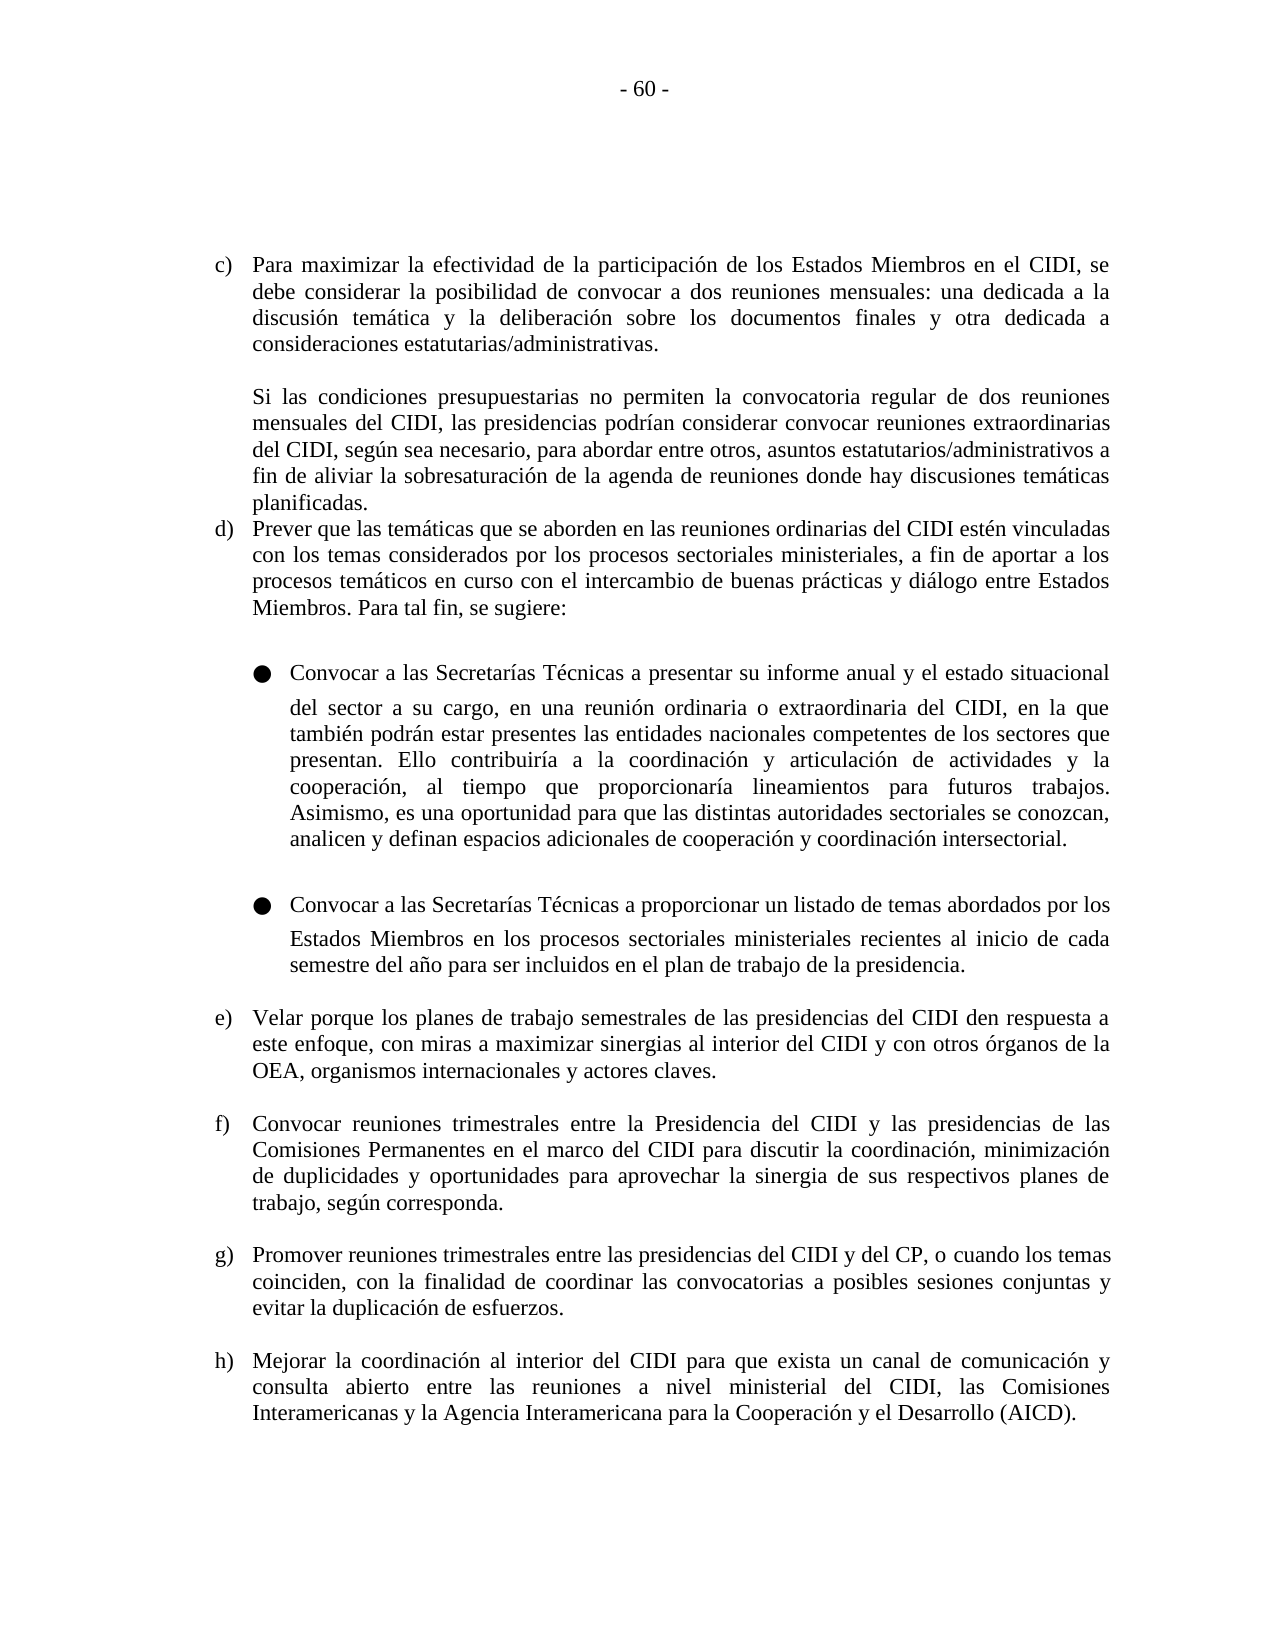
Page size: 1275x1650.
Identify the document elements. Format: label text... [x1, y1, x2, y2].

text Si las condiciones presupuestarias no permiten la convocatoria regular de dos reuniones mensuales del CIDI, las presidencias podrían considerar convocar reuniones extraordinarias del CIDI, según sea necesario, para abordar entre otros, asuntos estatutarios/administrativos a fin de aliviar la sobresaturación de la agenda de reuniones donde hay discusiones temáticas planificadas. [252, 383, 1111, 515]
list Convocar reuniones trimestrales entre la Presidencia del CIDI y las presidencias de las Comisiones Permanentes en el marco del CIDI para discutir la coordinación, minimización de duplicidades y oportunidades para aprovechar la sinergia de sus respectivos planes de trabajo, según corresponda. [214, 1109, 1111, 1215]
list Velar porque los planes de trabajo semestrales de las presidencias del CIDI den respuesta a este enfoque, con miras a maximizar sinergias al interior del CIDI y con otros órganos de la OEA, organismos internacionales y actores claves. [214, 1004, 1111, 1083]
list Prever que las temáticas que se aborden en las reuniones ordinarias del CIDI estén vinculadas con los temas considerados por los procesos sectoriales ministeriales, a fin de aportar a los procesos temáticos en curso con el intercambio de buenas prácticas y diálogo entre Estados Miembros. Para tal fin, se sugiere: [214, 515, 1111, 620]
list Convocar a las Secretarías Técnicas a proporcionar un listado de temas abordados por los Estados Miembros en los procesos sectoriales ministeriales recientes al inicio de cada semestre del año para ser incluidos en el plan de trabajo de la presidencia. [252, 878, 1111, 978]
list Para maximizar la efectividad de la participación de los Estados Miembros en el CIDI, se debe considerar la posibilidad de convocar a dos reuniones mensuales: una dedicada a la discusión temática y la deliberación sobre los documentos finales y otra dedicada a consideraciones estatutarias/administrativas. [214, 251, 1111, 357]
list Promover reuniones trimestrales entre las presidencias del CIDI y del CP, o cuando los temas coinciden, con la finalidad de coordinar las convocatorias a posibles sesiones conjuntas y evitar la duplicación de esfuerzos. [214, 1241, 1111, 1320]
list Convocar a las Secretarías Técnicas a presentar su informe anual y el estado situacional del sector a su cargo, en una reunión ordinaria o extraordinaria del CIDI, en la que también podrán estar presentes las entidades nacionales competentes de los sectores que presentan. Ello contribuiría a la coordinación y articulación de actividades y la cooperación, al tiempo que proporcionaría lineamientos para futuros trabajos. Asimismo, es una oportunidad para que las distintas autoridades sectoriales se conozcan, analicen y definan espacios adicionales de cooperación y coordinación intersectorial. [252, 647, 1111, 852]
list Mejorar la coordinación al interior del CIDI para que exista un canal de comunicación y consulta abierto entre las reuniones a nivel ministerial del CIDI, las Comisiones Interamericanas y la Agencia Interamericana para la Cooperación y el Desarrollo (AICD). [214, 1347, 1111, 1426]
